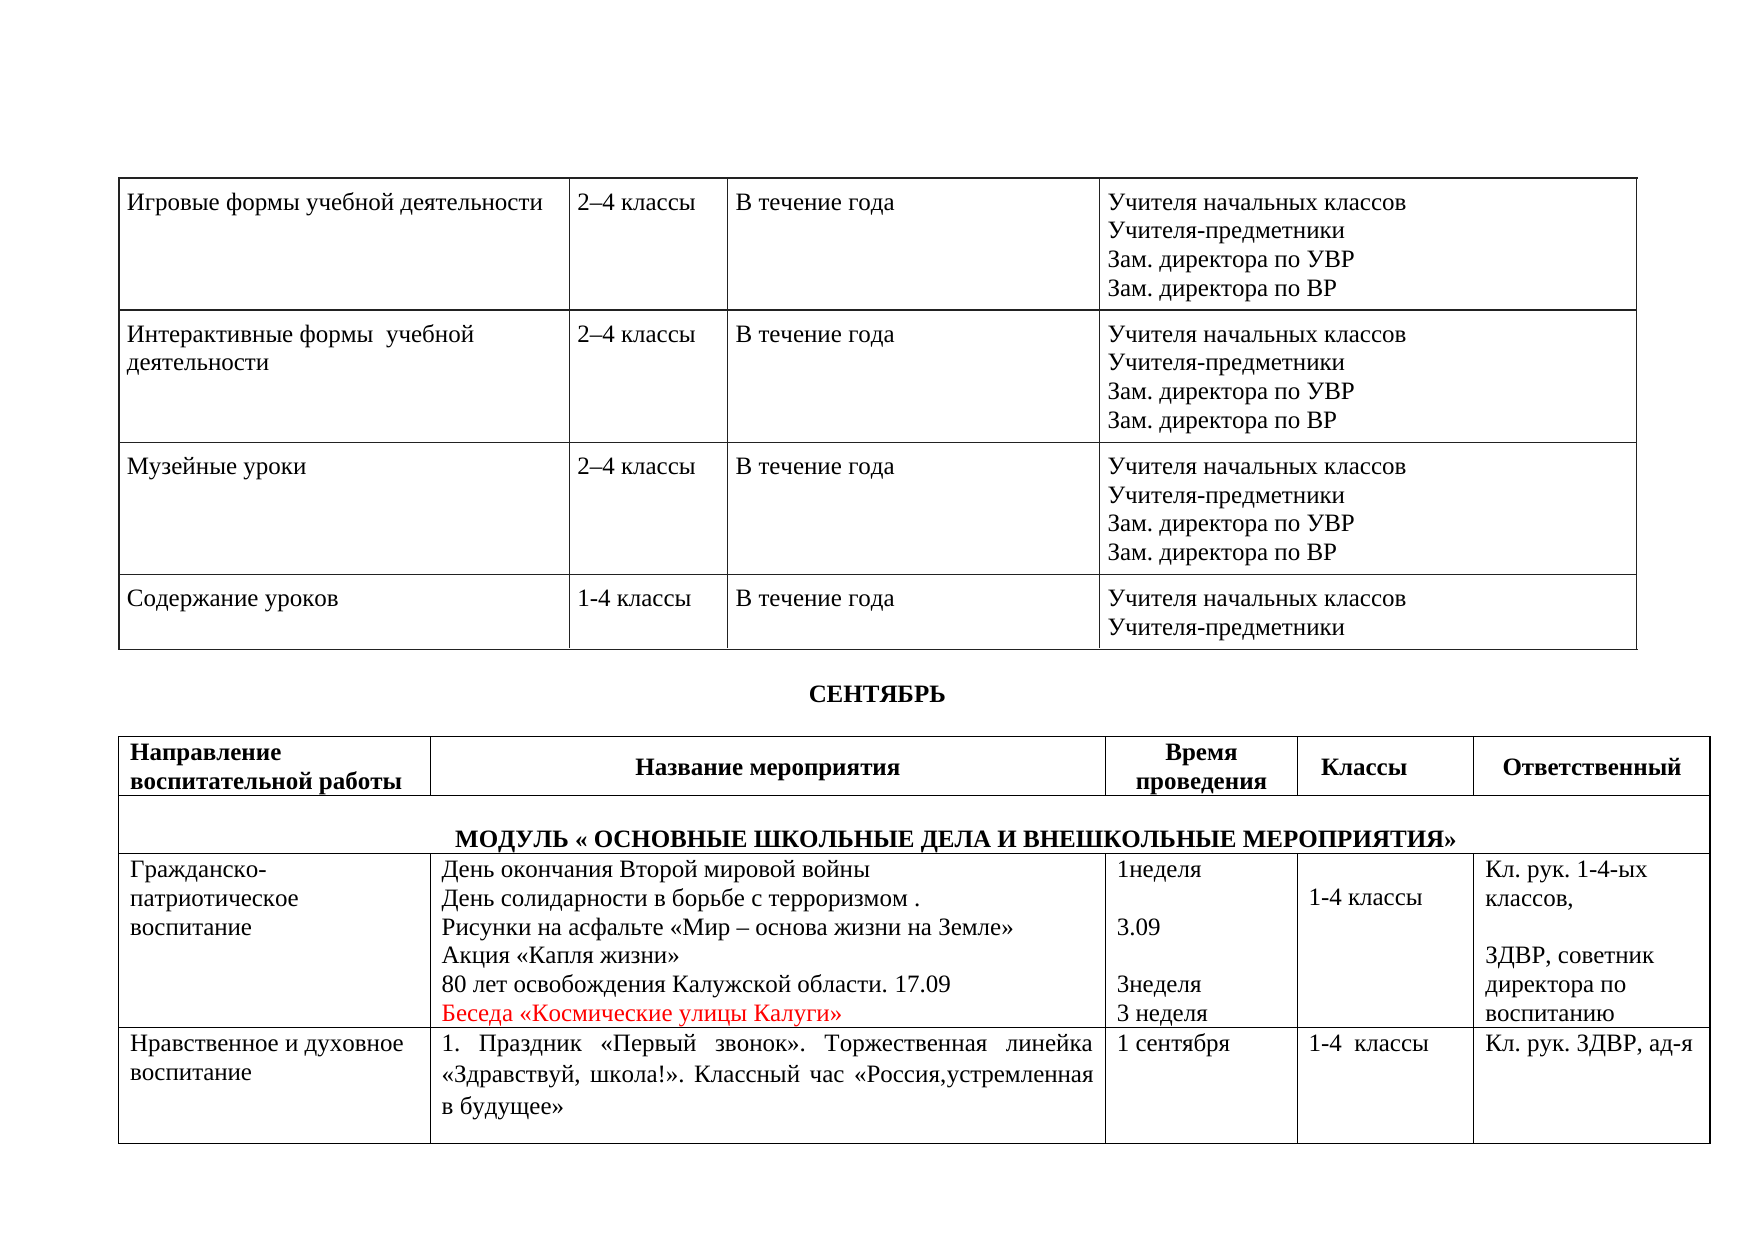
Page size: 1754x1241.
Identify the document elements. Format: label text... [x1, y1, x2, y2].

table_cell Учителя начальных классов Учителя-предметники Зам. директора по УВР Зам. директора по ВР [1100, 443, 1636, 574]
table_cell 1-4 классы [1298, 854, 1473, 1027]
table_header Время проведения [1106, 737, 1297, 795]
table_header Ответственный [1474, 737, 1709, 795]
table_header Направление воспитательной работы [119, 737, 430, 795]
table_cell МОДУЛЬ « ОСНОВНЫЕ ШКОЛЬНЫЕ ДЕЛА И ВНЕШКОЛЬНЫЕ МЕРОПРИЯТИЯ» [119, 796, 1709, 853]
table_header Название мероприятия [431, 737, 1105, 795]
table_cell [1474, 1028, 1709, 1143]
table_cell Музейные уроки [120, 443, 569, 574]
table_cell День окончания Второй мировой войны День солидарности в борьбе с терроризмом . Рисунки на асфальте «Мир – основа жизни на Земле» Акция «Капля жизни» 80 лет освобождения Калужской области. 17.09 Беседа «Космические улицы Калуги» [431, 854, 1105, 1027]
table_cell Кл. рук. 1-4-ых классов, ЗДВР, советник директора по воспитанию [1474, 854, 1709, 1027]
table_cell Интерактивные формы учебной деятельности [120, 311, 569, 442]
table_cell Учителя начальных классов Учителя-предметники Зам. директора по УВР Зам. директора по ВР [1100, 311, 1636, 442]
table_cell 2–4 классы [570, 443, 727, 574]
table_cell В течение года [728, 575, 1099, 648]
table_header Классы [1298, 737, 1473, 795]
table_cell Гражданско-патриотическое воспитание [119, 854, 430, 1027]
table_cell Содержание уроков [120, 575, 569, 648]
table_cell Игровые формы учебной деятельности [120, 179, 569, 309]
table_cell 2–4 классы [570, 179, 727, 309]
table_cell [1298, 1028, 1473, 1143]
table_cell Учителя начальных классов Учителя-предметники Зам. директора по УВР Зам. директора по ВР [1100, 179, 1636, 309]
table_cell Учителя начальных классов Учителя-предметники [1100, 575, 1636, 648]
table_cell В течение года [728, 311, 1099, 442]
text СЕНТЯБРЬ [118, 679, 1636, 707]
table_cell В течение года [728, 443, 1099, 574]
table_cell 1неделя 3.09 3неделя 3 неделя [1106, 854, 1297, 1027]
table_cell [431, 1028, 1105, 1143]
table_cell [119, 1028, 430, 1143]
table_cell В течение года [728, 179, 1099, 309]
table_cell 1-4 классы [570, 575, 727, 648]
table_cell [1106, 1028, 1297, 1143]
table_cell 2–4 классы [570, 311, 727, 442]
